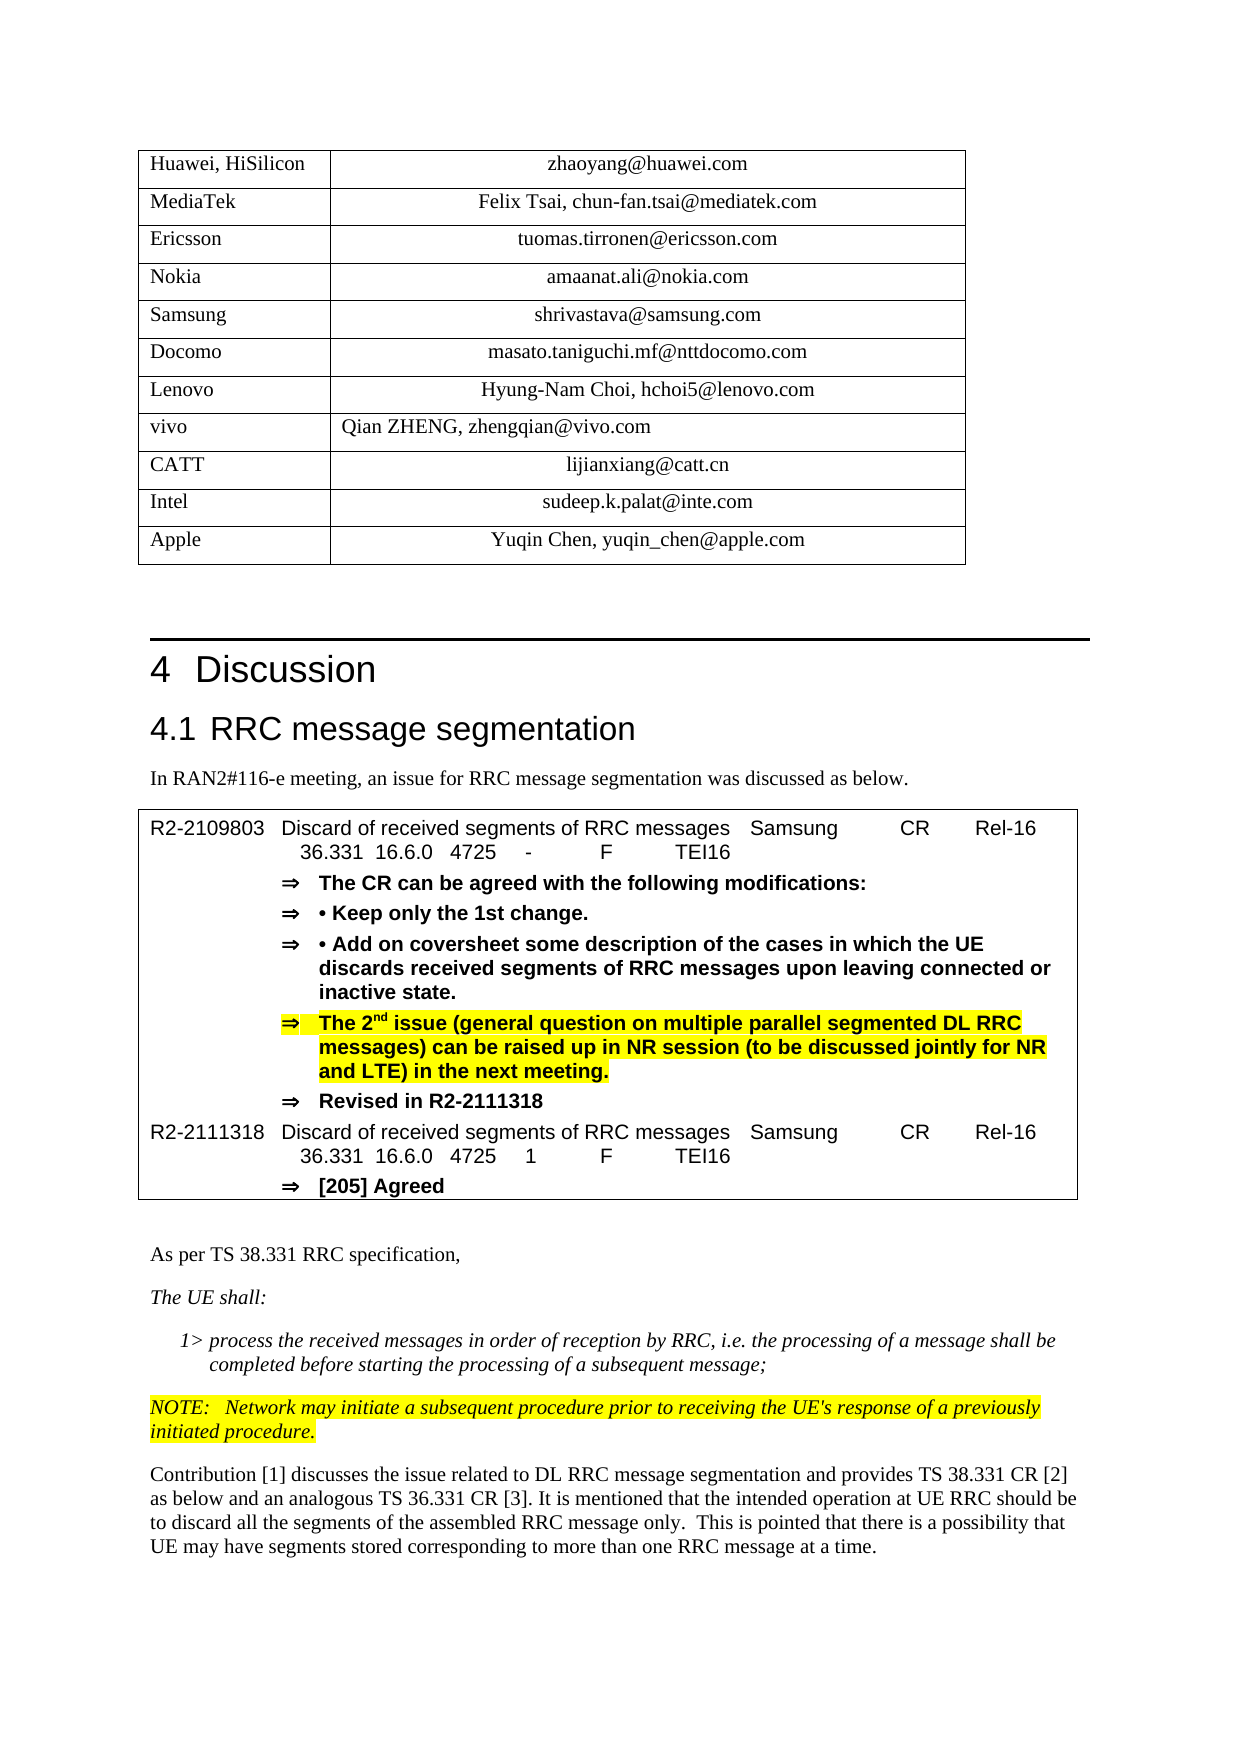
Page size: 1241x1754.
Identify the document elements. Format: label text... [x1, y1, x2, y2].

table_cell Felix Tsai, chun-fan.tsai@mediatek.com [331, 189, 965, 225]
text NOTE: Network may initiate a subsequent procedure prior to receiving the UE's response of a previously initiated procedure. [316, 1395, 1090, 1443]
table_cell Huawei, HiSilicon [139, 151, 330, 188]
table_header R2-2109803 Discard of received segments of RRC messages Samsung CR Rel-16 36.331 16.6.0 4725 - F TEI16 The CR can be agreed with the following modifications: • Keep only the 1st change. • Add on coversheet some description of the cases in which the UE discards received segments of RRC messages upon leaving connected or inactive state. The 2nd issue (general question on multiple parallel segmented DL RRC messages) can be raised up in NR session (to be discussed jointly for NR and LTE) in the next meeting. Revised in R2-2111318 R2-2111318 Discard of received segments of RRC messages Samsung CR Rel-16 36.331 16.6.0 4725 1 F TEI16 [205] Agreed [139, 810, 1077, 1198]
text In RAN2#116-e meeting, an issue for RRC message segmentation was discussed as below. [150, 766, 1090, 790]
text Contribution [1] discusses the issue related to DL RRC message segmentation and provides TS 38.331 CR [2] as below and an analogous TS 36.331 CR [3]. It is mentioned that the intended operation at UE RRC should be to discard all the segments of the assembled RRC message only. This is pointed that there is a possibility that UE may have segments stored corresponding to more than one RRC message at a time. [150, 1462, 1090, 1558]
table_cell amaanat.ali@nokia.com [331, 264, 965, 300]
table_cell Qian ZHENG, zhengqian@vivo.com [331, 414, 965, 451]
table_cell sudeep.k.palat@inte.com [331, 490, 965, 526]
subtitle Discussion [150, 641, 1090, 690]
table_cell Lenovo [139, 377, 330, 413]
table_cell vivo [139, 414, 330, 451]
table_cell MediaTek [139, 189, 330, 225]
table_cell tuomas.tirronen@ericsson.com [331, 226, 965, 263]
table_cell Yuqin Chen, yuqin_chen@apple.com [331, 527, 965, 564]
table_cell Hyung-Nam Choi, hchoi5@lenovo.com [331, 377, 965, 413]
table_cell shrivastava@samsung.com [331, 301, 965, 338]
table_cell Ericsson [139, 226, 330, 263]
table_cell lijianxiang@catt.cn [331, 452, 965, 488]
text The UE shall: [150, 1285, 1090, 1309]
table_cell masato.taniguchi.mf@nttdocomo.com [331, 339, 965, 376]
table_cell Nokia [139, 264, 330, 300]
table_cell Apple [139, 527, 330, 564]
table_cell Samsung [139, 301, 330, 338]
text 1> process the received messages in order of reception by RRC, i.e. the processing of a message shall be completed before starting the processing of a subsequent message; [179, 1328, 1090, 1376]
table_cell Intel [139, 490, 330, 526]
subtitle RRC message segmentation [150, 709, 1090, 747]
text As per TS 38.331 RRC specification, [150, 1242, 1090, 1266]
table_cell CATT [139, 452, 330, 488]
table_cell Docomo [139, 339, 330, 376]
table_cell zhaoyang@huawei.com [331, 151, 965, 188]
